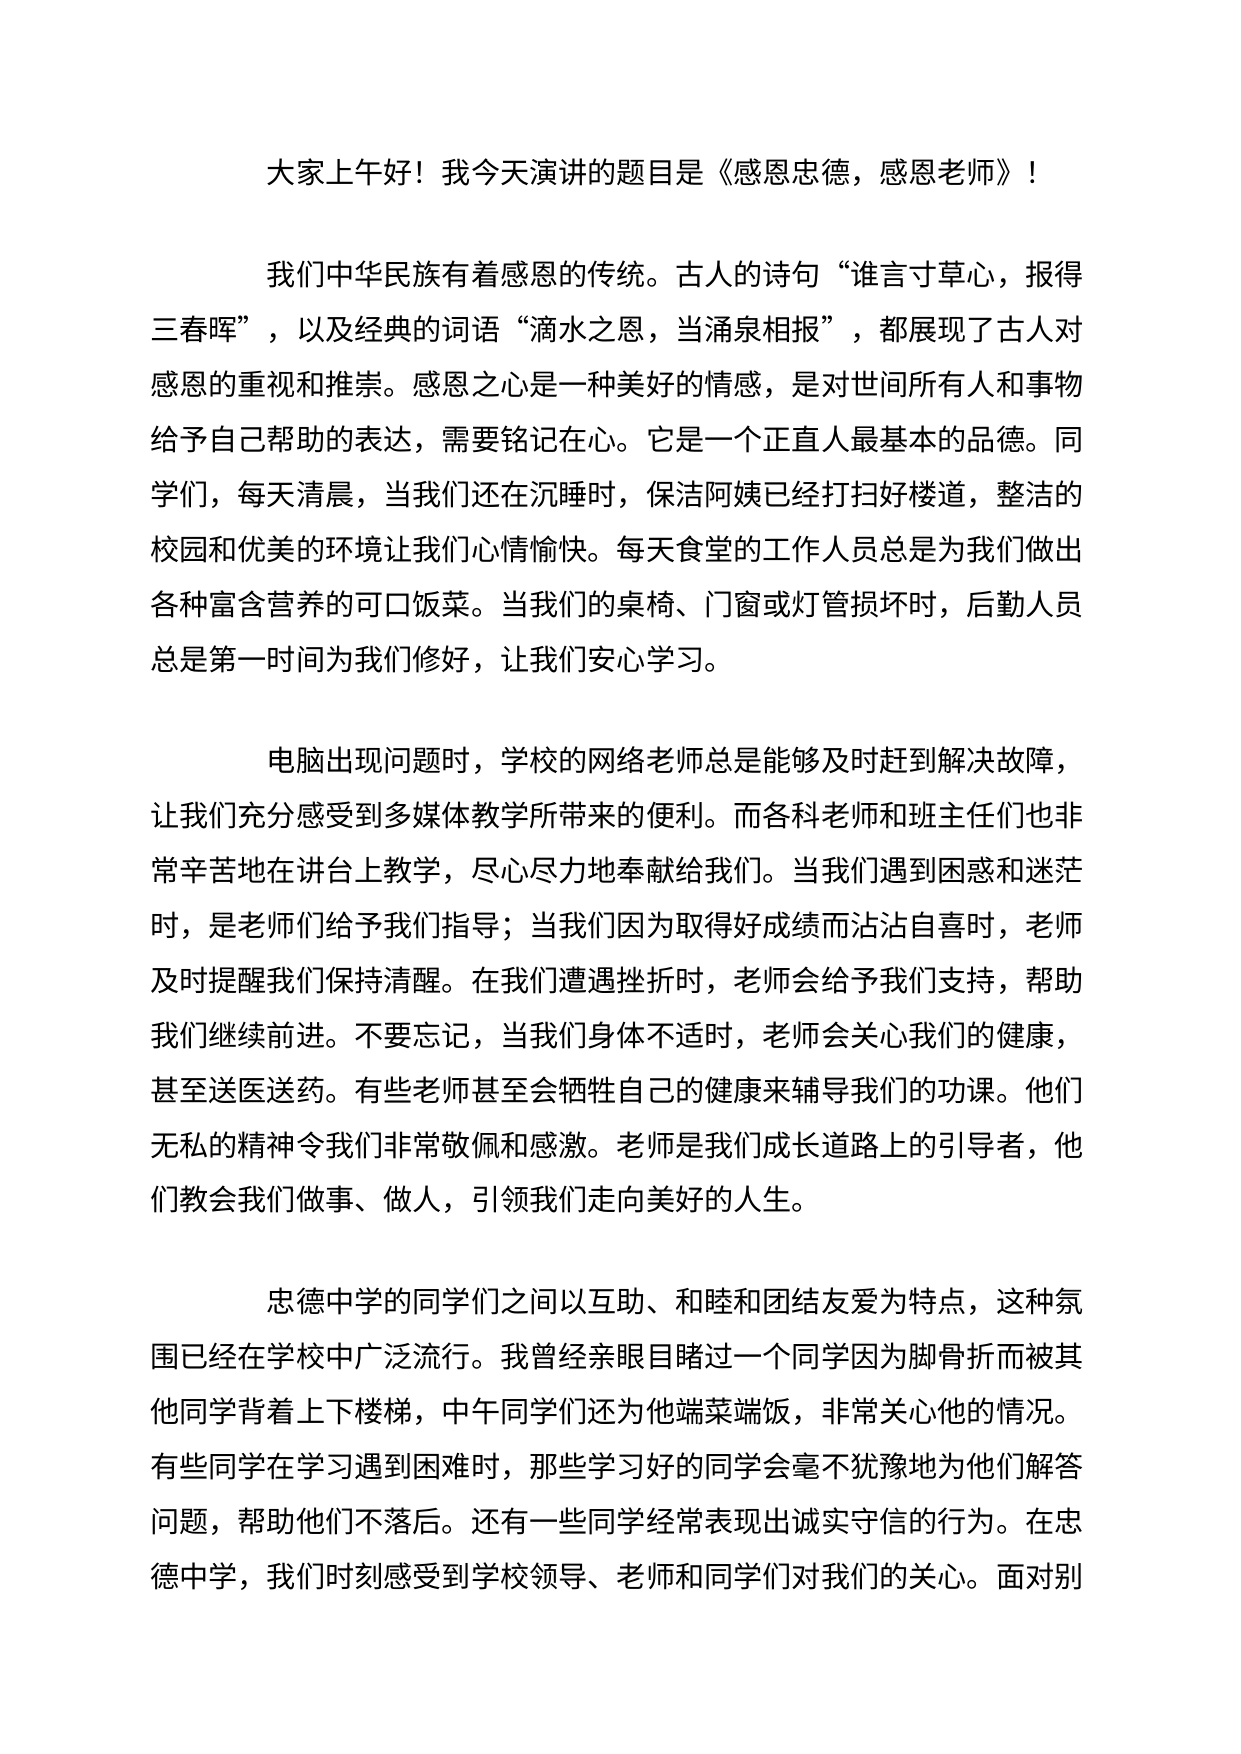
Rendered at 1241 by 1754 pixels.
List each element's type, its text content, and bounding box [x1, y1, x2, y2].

text 电脑出现问题时，学校的网络老师总是能够及时赶到解决故障，让我们充分感受到多媒体教学所带来的便利。而各科老师和班主任们也非常辛苦地在讲台上教学，尽心尽力地奉献给我们。当我们遇到困惑和迷茫时，是老师们给予我们指导；当我们因为取得好成绩而沾沾自喜时，老师及时提醒我们保持清醒。在我们遭遇挫折时，老师会给予我们支持，帮助我们继续前进。不要忘记，当我们身体不适时，老师会关心我们的健康，甚至送医送药。有些老师甚至会牺牲自己的健康来辅导我们的功课。他们无私的精神令我们非常敬佩和感激。老师是我们成长道路上的引导者，他们教会我们做事、做人，引领我们走向美好的人生。 [150, 738, 1090, 1219]
text 我们中华民族有着感恩的传统。古人的诗句“谁言寸草心，报得三春晖”，以及经典的词语“滴水之恩，当涌泉相报”，都展现了古人对感恩的重视和推崇。感恩之心是一种美好的情感，是对世间所有人和事物给予自己帮助的表达，需要铭记在心。它是一个正直人最基本的品德。同学们，每天清晨，当我们还在沉睡时，保洁阿姨已经打扫好楼道，整洁的校园和优美的环境让我们心情愉快。每天食堂的工作人员总是为我们做出各种富含营养的可口饭菜。当我们的桌椅、门窗或灯管损坏时，后勤人员总是第一时间为我们修好，让我们安心学习。 [150, 252, 1090, 678]
text 大家上午好！我今天演讲的题目是《感恩忠德，感恩老师》！ [150, 150, 1090, 192]
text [150, 1279, 1090, 1596]
